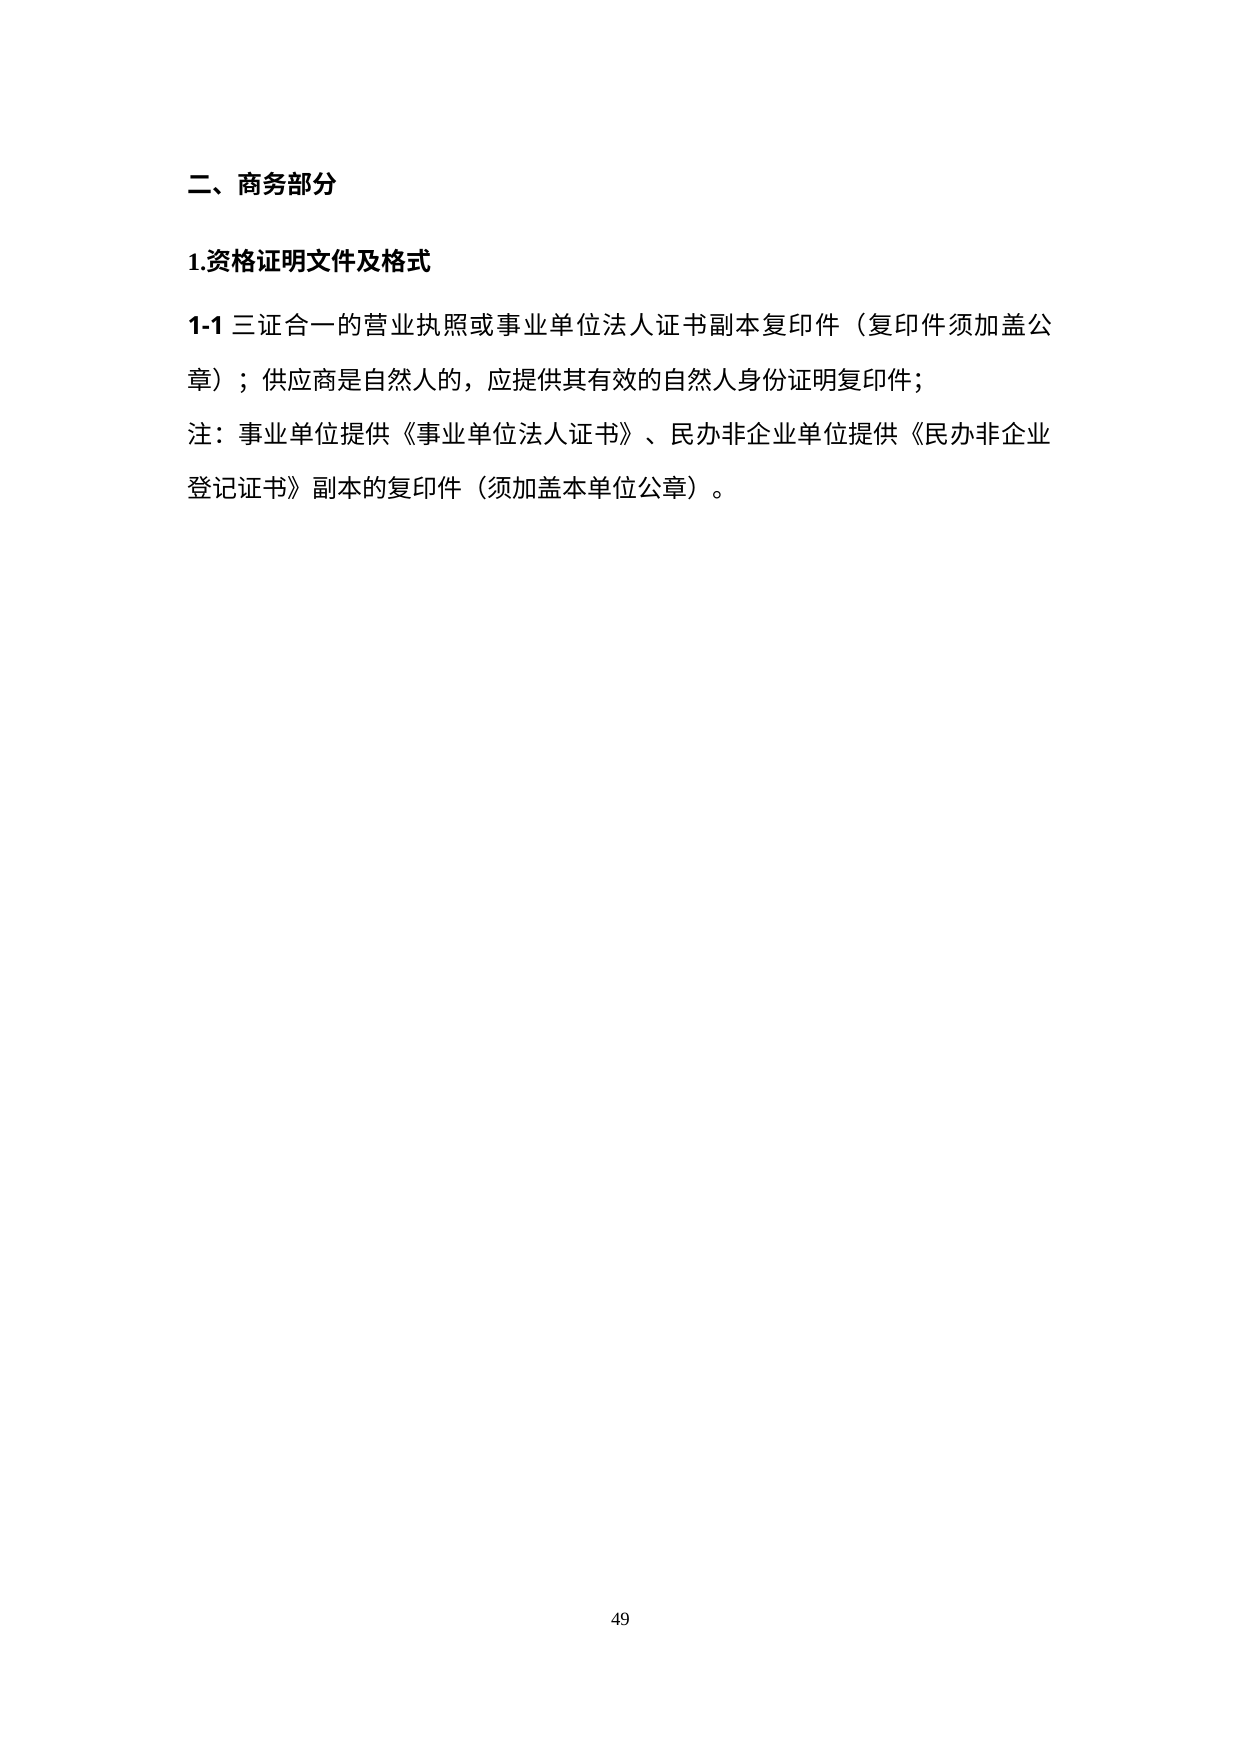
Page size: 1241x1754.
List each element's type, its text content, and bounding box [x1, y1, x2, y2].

subtitle 二、商务部分 [187, 164, 1053, 201]
list 注：事业单位提供《事业单位法人证书》、民办非企业单位提供《民办非企业登记证书》副本的复印件（须加盖本单位公章）。 [187, 414, 1053, 505]
subtitle 1.资格证明文件及格式 [187, 241, 1053, 278]
text 1-1三证合一的营业执照或事业单位法人证书副本复印件（复印件须加盖公章）；供应商是自然人的，应提供其有效的自然人身份证明复印件； [187, 306, 1053, 396]
